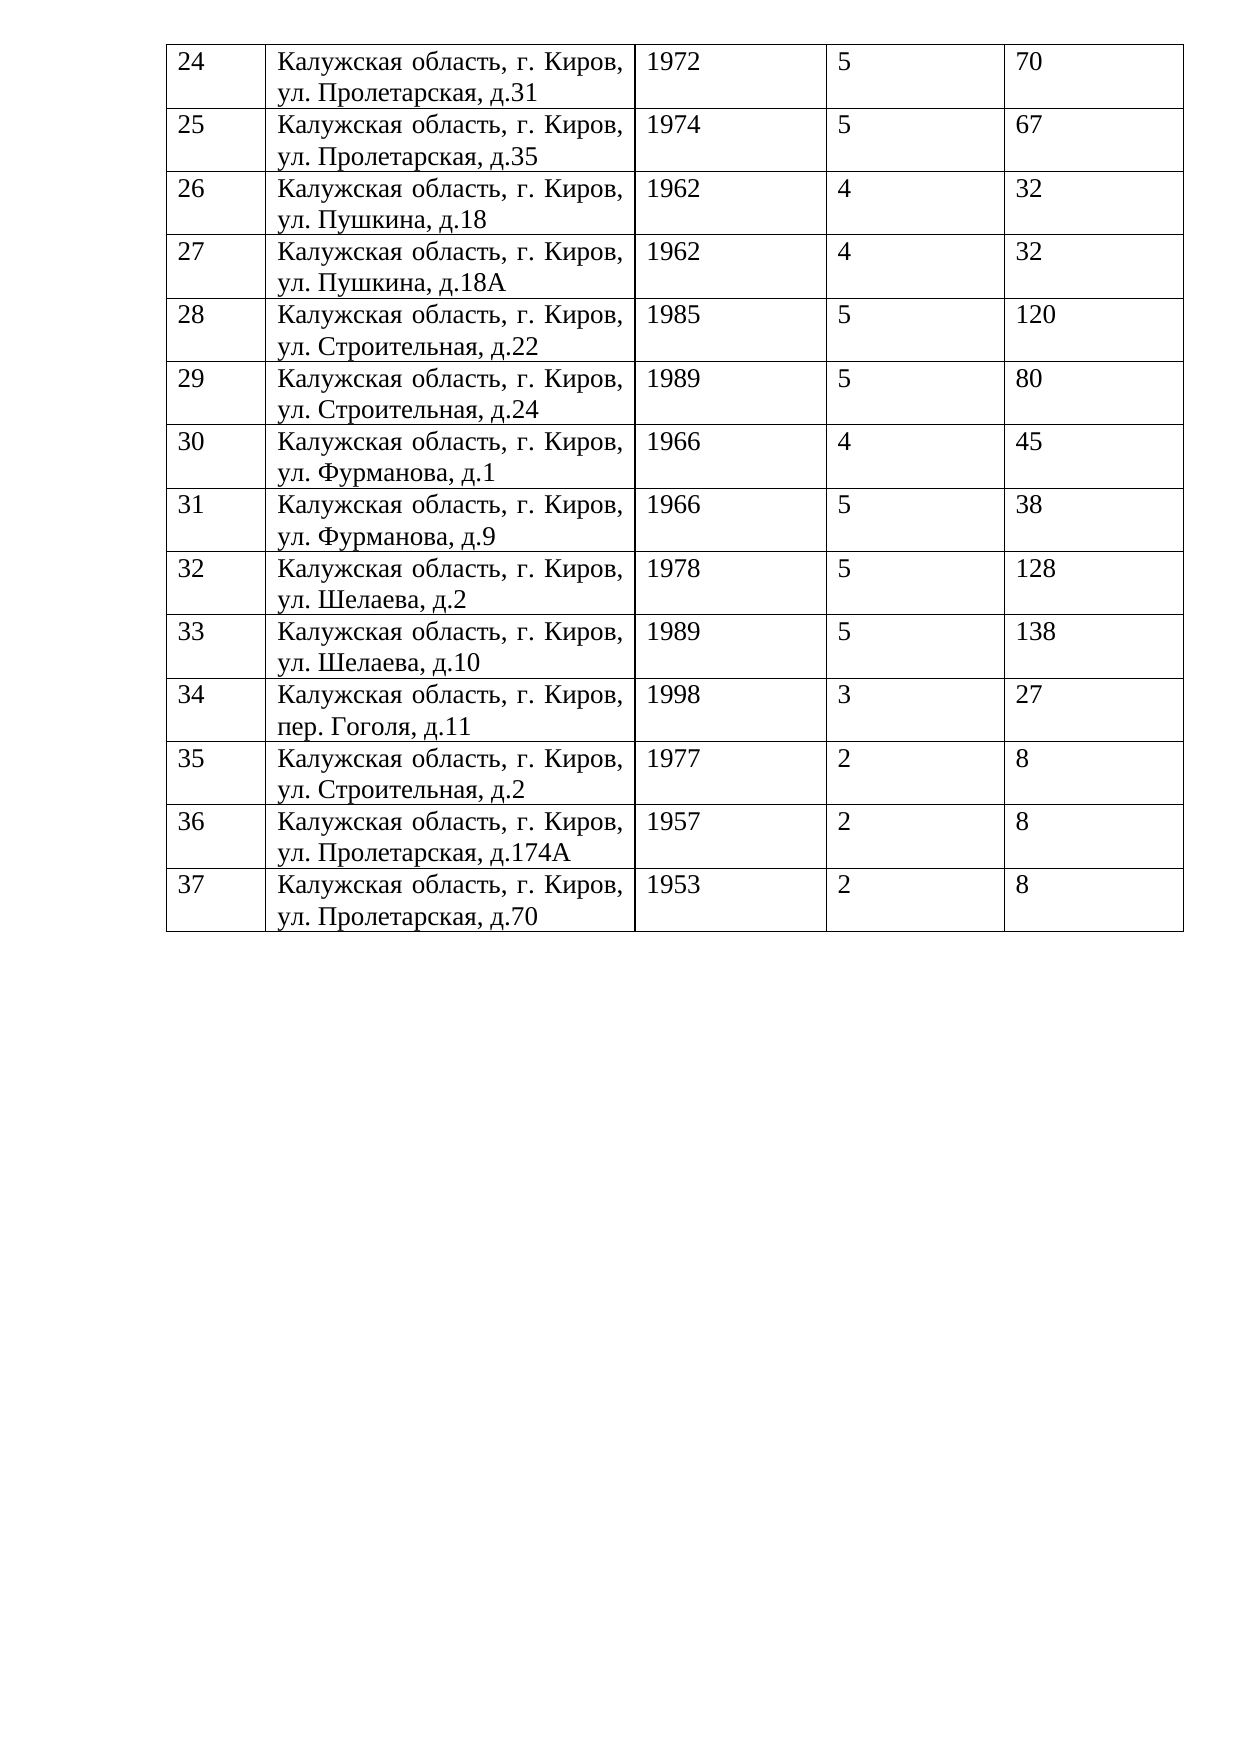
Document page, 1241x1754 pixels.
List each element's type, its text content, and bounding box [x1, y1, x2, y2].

table_cell Калужская область, г. Киров, ул. Пролетарская, д.174А [266, 805, 634, 868]
table_cell 1966 [636, 489, 826, 551]
table_cell 35 [167, 742, 265, 804]
table_cell 37 [167, 869, 265, 931]
table_cell Калужская область, г. Киров, ул. Строительная, д.24 [266, 362, 634, 424]
table_cell 1953 [636, 869, 826, 931]
table_cell 25 [167, 109, 265, 171]
table_cell Калужская область, г. Киров, ул. Строительная, д.22 [266, 299, 634, 361]
table_cell 1974 [636, 109, 826, 171]
table_cell 5 [827, 489, 1004, 551]
table_cell Калужская область, г. Киров, ул. Фурманова, д.1 [266, 425, 634, 488]
table_cell 2 [827, 805, 1004, 868]
table_cell 31 [167, 489, 265, 551]
table_cell 4 [827, 172, 1004, 234]
table_cell 5 [827, 552, 1004, 614]
table_cell Калужская область, г. Киров, ул. Шелаева, д.10 [266, 615, 634, 678]
table_cell 1966 [636, 425, 826, 488]
table_cell 27 [167, 235, 265, 298]
table_cell 45 [1005, 425, 1183, 488]
table_cell 36 [167, 805, 265, 868]
table_cell 30 [167, 425, 265, 488]
table_cell 24 [167, 45, 265, 108]
table_cell 32 [1005, 172, 1183, 234]
table_cell 5 [827, 45, 1004, 108]
table_cell 29 [167, 362, 265, 424]
table_cell 1989 [636, 362, 826, 424]
table_cell 1962 [636, 172, 826, 234]
table_cell Калужская область, г. Киров, ул. Пролетарская, д.35 [266, 109, 634, 171]
table_cell 8 [1005, 869, 1183, 931]
table_cell 5 [827, 362, 1004, 424]
table_cell 8 [1005, 742, 1183, 804]
table_cell Калужская область, г. Киров, ул. Пушкина, д.18 [266, 172, 634, 234]
table_cell 1962 [636, 235, 826, 298]
table_cell Калужская область, г. Киров, ул. Шелаева, д.2 [266, 552, 634, 614]
table_cell 80 [1005, 362, 1183, 424]
table_cell Калужская область, г. Киров, ул. Строительная, д.2 [266, 742, 634, 804]
table_cell 4 [827, 425, 1004, 488]
table_cell 128 [1005, 552, 1183, 614]
table_cell 5 [827, 299, 1004, 361]
table_cell 1989 [636, 615, 826, 678]
table_cell 1957 [636, 805, 826, 868]
table_cell 120 [1005, 299, 1183, 361]
table_cell 32 [167, 552, 265, 614]
table_cell Калужская область, г. Киров, ул. Пролетарская, д.70 [266, 869, 634, 931]
table_cell 33 [167, 615, 265, 678]
table_cell 32 [1005, 235, 1183, 298]
table_cell 28 [167, 299, 265, 361]
table_cell 4 [827, 235, 1004, 298]
table_cell Калужская область, г. Киров, ул. Пролетарская, д.31 [266, 45, 634, 108]
table_cell 1978 [636, 552, 826, 614]
table_cell 70 [1005, 45, 1183, 108]
table_cell 26 [167, 172, 265, 234]
table_cell Калужская область, г. Киров, ул. Фурманова, д.9 [266, 489, 634, 551]
table_cell Калужская область, г. Киров, пер. Гоголя, д.11 [266, 679, 634, 741]
table_cell 67 [1005, 109, 1183, 171]
table_cell 1998 [636, 679, 826, 741]
table_cell 2 [827, 742, 1004, 804]
table_cell 8 [1005, 805, 1183, 868]
table_cell 1985 [636, 299, 826, 361]
table_cell 2 [827, 869, 1004, 931]
table_cell 1977 [636, 742, 826, 804]
table_cell 27 [1005, 679, 1183, 741]
table_cell 5 [827, 109, 1004, 171]
table_cell 1972 [636, 45, 826, 108]
table_cell Калужская область, г. Киров, ул. Пушкина, д.18А [266, 235, 634, 298]
table_cell 34 [167, 679, 265, 741]
table_cell 38 [1005, 489, 1183, 551]
table_cell 3 [827, 679, 1004, 741]
table_cell 138 [1005, 615, 1183, 678]
table_cell 5 [827, 615, 1004, 678]
